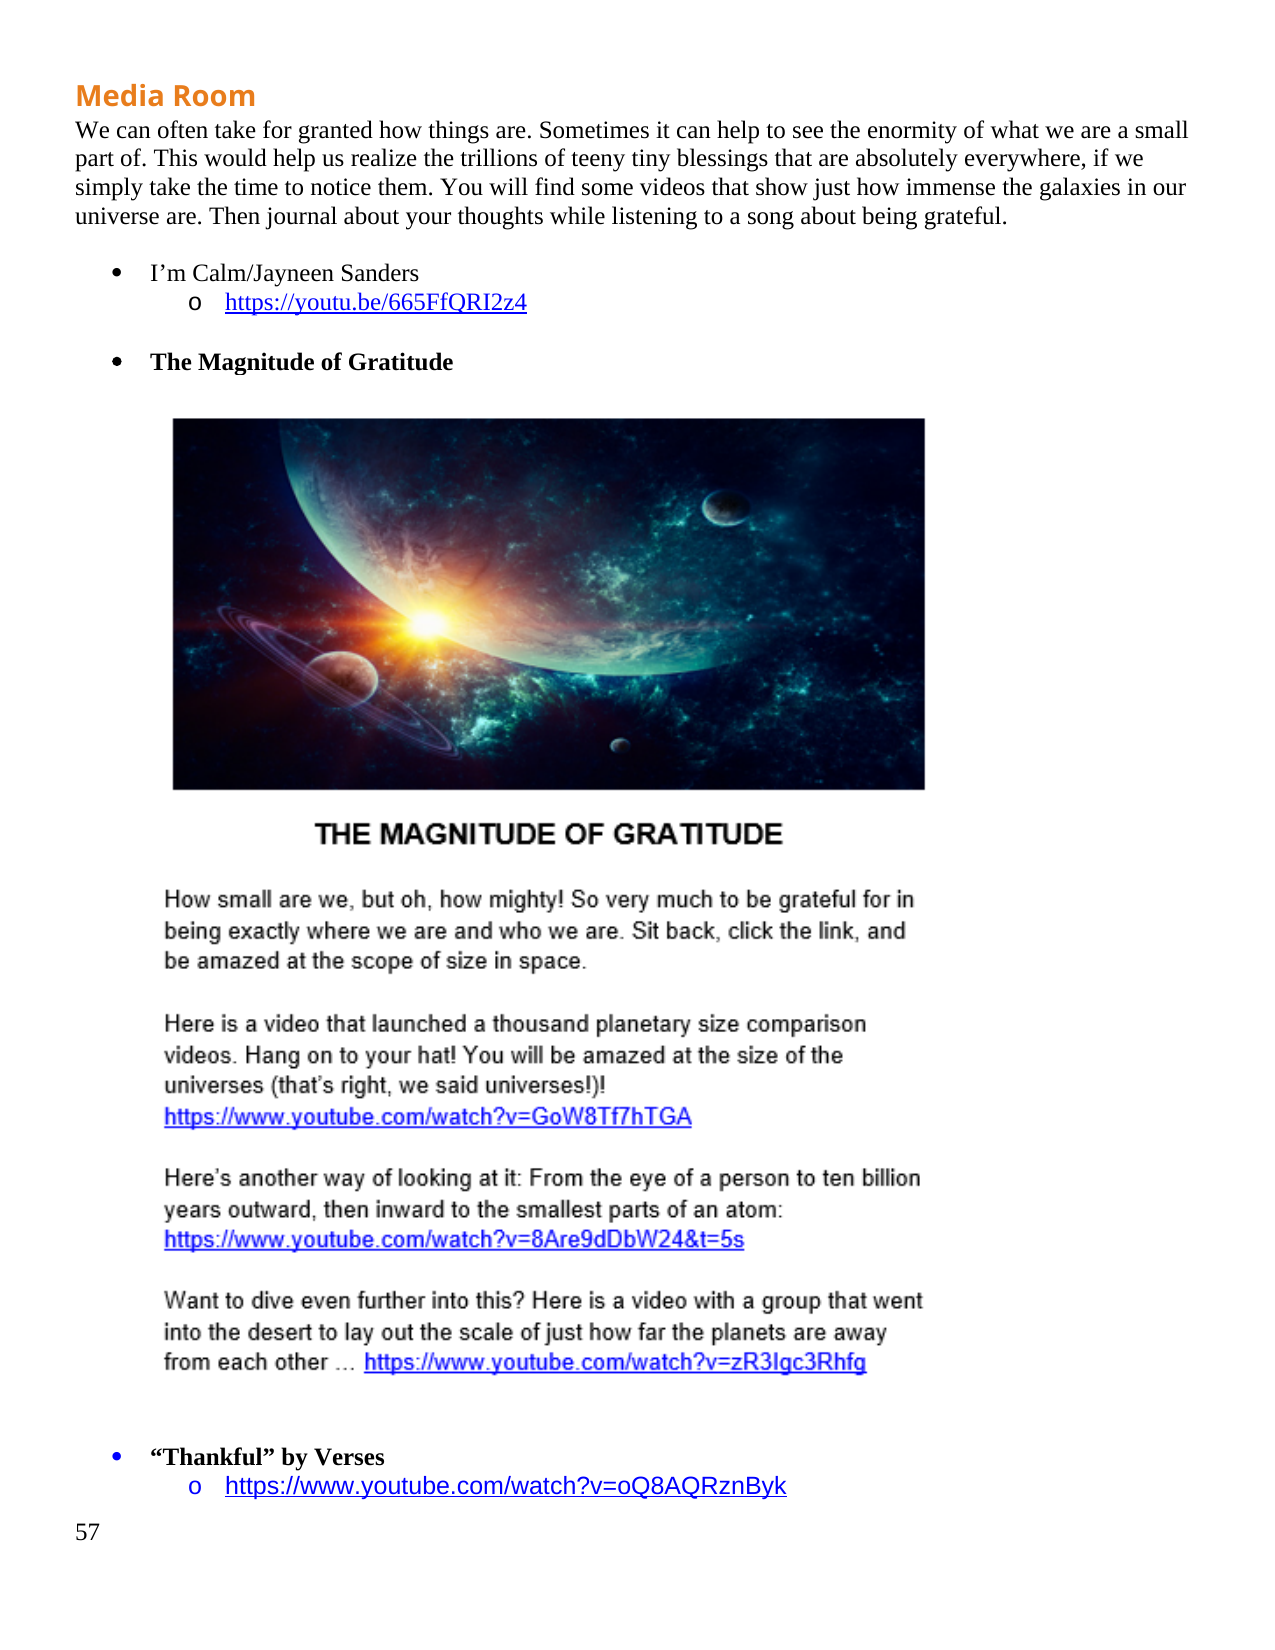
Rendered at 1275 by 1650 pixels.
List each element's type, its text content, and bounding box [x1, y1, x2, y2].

list “Thankful” by Verses [112, 1442, 1200, 1471]
list https://www.youtube.com/watch?v=oQ8AQRznByk [187, 1471, 1200, 1502]
picture [112, 375, 983, 1414]
list I’m Calm/Jayneen Sanders [112, 258, 1200, 287]
text We can often take for granted how things are. Sometimes it can help to see the enormity of what we are a small part of. This would help us realize the trillions of teeny tiny blessings that are absolutely everywhere, if we simply take the time to notice them. You will find some videos that show just how immense the galaxies in our universe are. Then journal about your thoughts while listening to a song about being grateful. [75, 115, 1200, 230]
list https://youtu.be/665FfQRI2z4 [187, 287, 1200, 318]
list The Magnitude of Gratitude [112, 347, 1200, 376]
subtitle Media Room [75, 75, 1200, 115]
